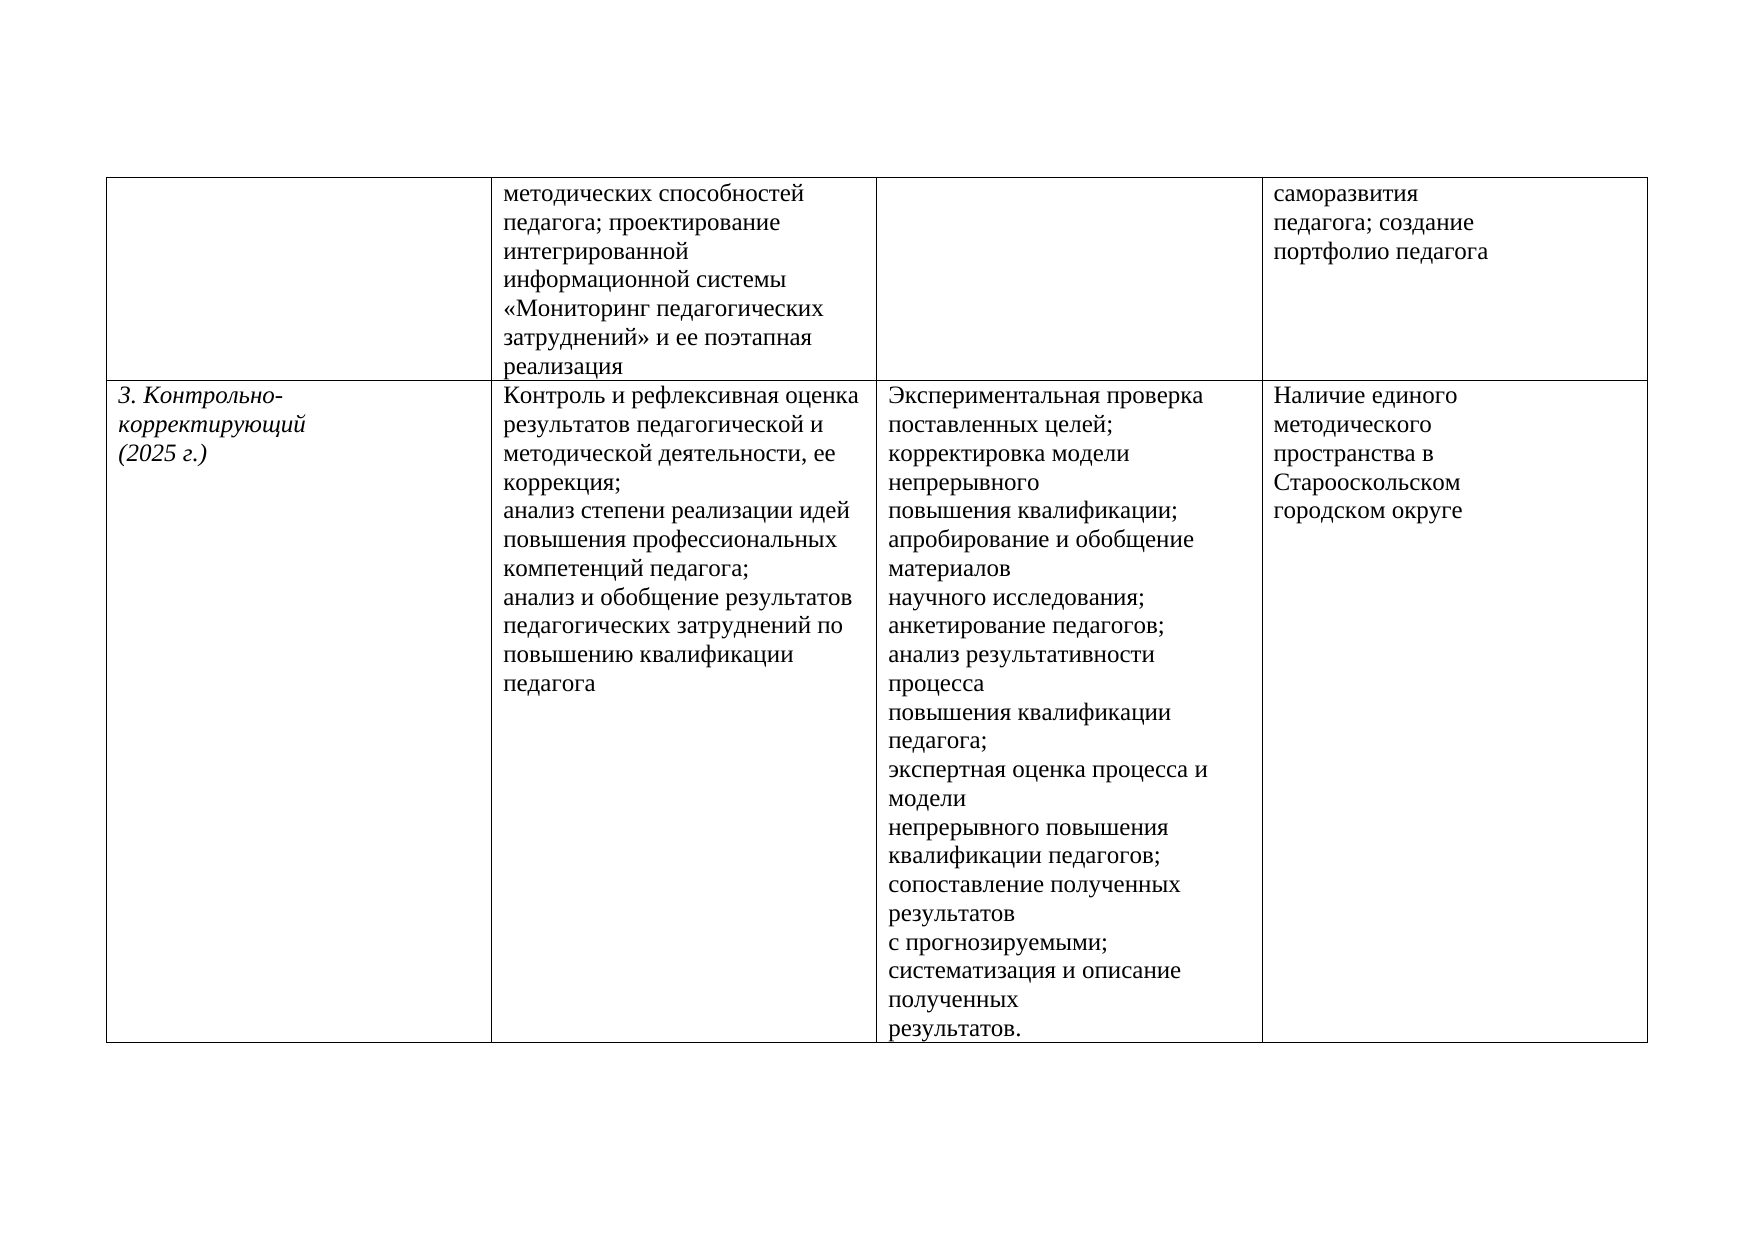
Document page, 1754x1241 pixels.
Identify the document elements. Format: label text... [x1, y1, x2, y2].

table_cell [877, 178, 1262, 379]
table_cell Контроль и рефлексивная оценка результатов педагогической и методической деятельности, ее коррекция; анализ степени реализации идей повышения профессиональных компетенций педагога; анализ и обобщение результатов педагогических затруднений по повышению квалификации педагога [492, 381, 876, 1042]
table_cell Наличие единого методического пространства в Старооскольском городском округе [1263, 381, 1647, 1042]
table_cell Экспериментальная проверка поставленных целей; корректировка модели непрерывного повышения квалификации; апробирование и обобщение материалов научного исследования; анкетирование педагогов; анализ результативности процесса повышения квалификации педагога; экспертная оценка процесса и модели непрерывного повышения квалификации педагогов; сопоставление полученных результатов с прогнозируемыми; систематизация и описание полученных результатов. [877, 381, 1262, 1042]
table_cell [107, 178, 491, 379]
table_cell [492, 178, 876, 379]
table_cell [1263, 178, 1647, 379]
table_cell 3. Контрольно- корректирующий (2025 г.) [107, 381, 491, 1042]
